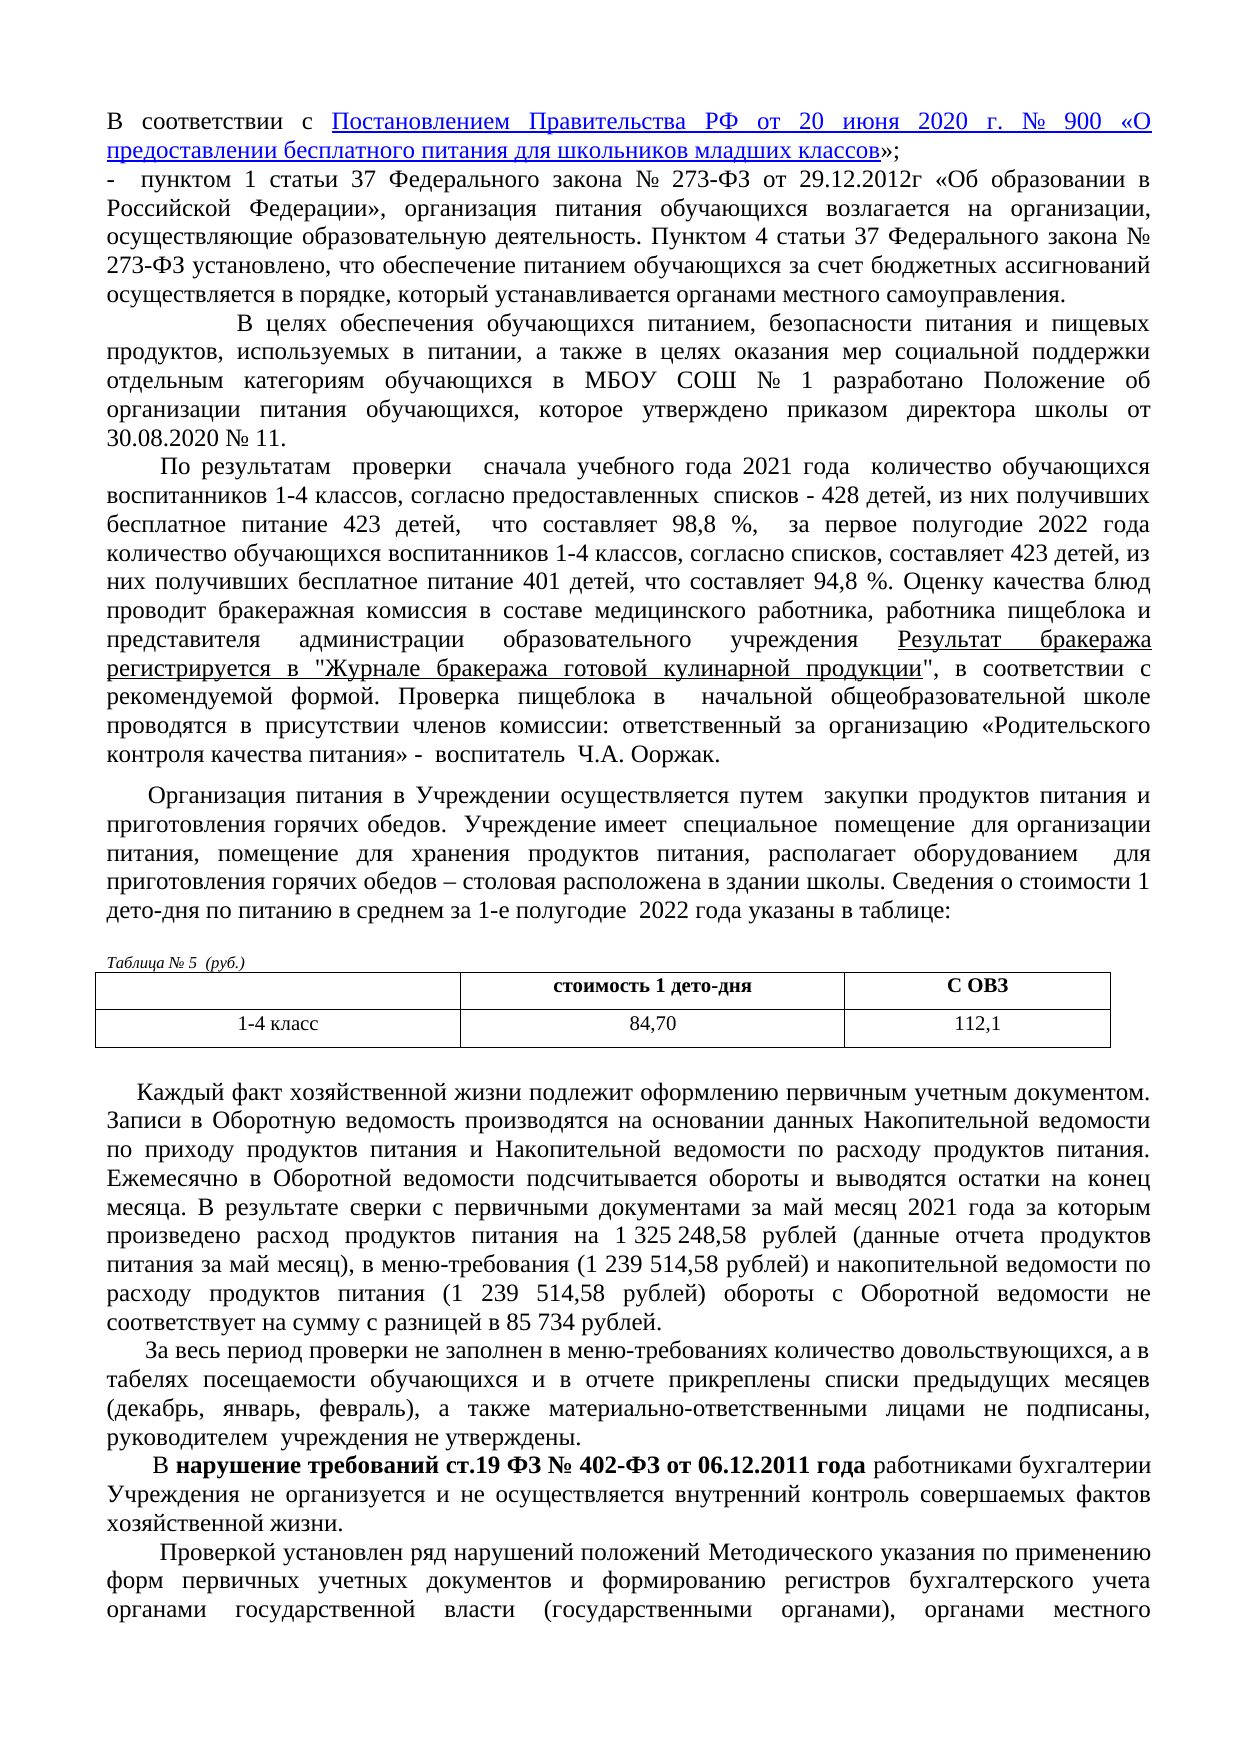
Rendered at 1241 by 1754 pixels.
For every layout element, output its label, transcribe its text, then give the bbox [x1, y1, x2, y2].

text В соответствии с Постановлением Правительства РФ от 20 июня 2020 г. № 900 «О предоставлении бесплатного питания для школьников младших классов»; [106, 106, 1152, 164]
text За весь период проверки не заполнен в меню-требованиях количество довольствующихся, а в табелях посещаемости обучающихся и в отчете прикреплены списки предыдущих месяцев (декабрь, январь, февраль), а также материально-ответственными лицами не подписаны, руководителем учреждения не утверждены. [106, 1336, 1152, 1451]
table_cell 112,1 [845, 1010, 1110, 1047]
text - пунктом 1 статьи 37 Федерального закона № 273-ФЗ от 29.12.2012г «Об образовании в Российской Федерации», организация питания обучающихся возлагается на организации, осуществляющие образовательную деятельность. Пунктом 4 статьи 37 Федерального закона № 273-ФЗ установлено, что обеспечение питанием обучающихся за счет бюджетных ассигнований осуществляется в порядке, который устанавливается органами местного самоуправления. [106, 164, 1152, 308]
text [106, 1537, 1152, 1623]
text По результатам проверки сначала учебного года 2021 года количество обучающихся воспитанников 1-4 классов, согласно предоставленных списков - 428 детей, из них получивших бесплатное питание 423 детей, что составляет 98,8 %, за первое полугодие 2022 года количество обучающихся воспитанников 1-4 классов, согласно списков, составляет 423 детей, из них получивших бесплатное питание 401 детей, что составляет 94,8 %. Оценку качества блюд проводит бракеражная комиссия в составе медицинского работника, работника пищеблока и представителя администрации образовательного учреждения Результат бракеража регистрируется в "Журнале бракеража готовой кулинарной продукции", в соответствии с рекомендуемой формой. Проверка пищеблока в начальной общеобразовательной школе проводятся в присутствии членов комиссии: ответственный за организацию «Родительского контроля качества питания» - воспитатель Ч.А. Ооржак. [106, 451, 1152, 768]
table_header стоимость 1 дето-дня [461, 973, 844, 1009]
text Организация питания в Учреждении осуществляется путем закупки продуктов питания и приготовления горячих обедов. Учреждение имеет специальное помещение для организации питания, помещение для хранения продуктов питания, располагает оборудованием для приготовления горячих обедов – столовая расположена в здании школы. Сведения о стоимости 1 дето-дня по питанию в среднем за 1-е полугодие 2022 года указаны в таблице: Таблица № 5 (руб.) [106, 780, 1152, 972]
table_cell 1-4 класс [96, 1010, 460, 1047]
text В нарушение требований ст.19 ФЗ № 402-ФЗ от 06.12.2011 года работниками бухгалтерии Учреждения не организуется и не осуществляется внутренний контроль совершаемых фактов хозяйственной жизни. [106, 1451, 1152, 1537]
text Каждый факт хозяйственной жизни подлежит оформлению первичным учетным документом. Записи в Оборотную ведомость производятся на основании данных Накопительной ведомости по приходу продуктов питания и Накопительной ведомости по расходу продуктов питания. Ежемесячно в Оборотной ведомости подсчитывается обороты и выводятся остатки на конец месяца. В результате сверки с первичными документами за май месяц 2021 года за которым произведено расход продуктов питания на 1 325 248,58 рублей (данные отчета продуктов питания за май месяц), в меню-требования (1 239 514,58 рублей) и накопительной ведомости по расходу продуктов питания (1 239 514,58 рублей) обороты с Оборотной ведомости не соответствует на сумму с разницей в 85 734 рублей. [106, 1077, 1152, 1336]
table_cell 84,70 [461, 1010, 844, 1047]
text В целях обеспечения обучающихся питанием, безопасности питания и пищевых продуктов, используемых в питании, а также в целях оказания мер социальной поддержки отдельным категориям обучающихся в МБОУ СОШ № 1 разработано Положение об организации питания обучающихся, которое утверждено приказом директора школы от 30.08.2020 № 11. [106, 308, 1152, 451]
table_header С ОВЗ [845, 973, 1110, 1009]
table_header [96, 973, 460, 1009]
